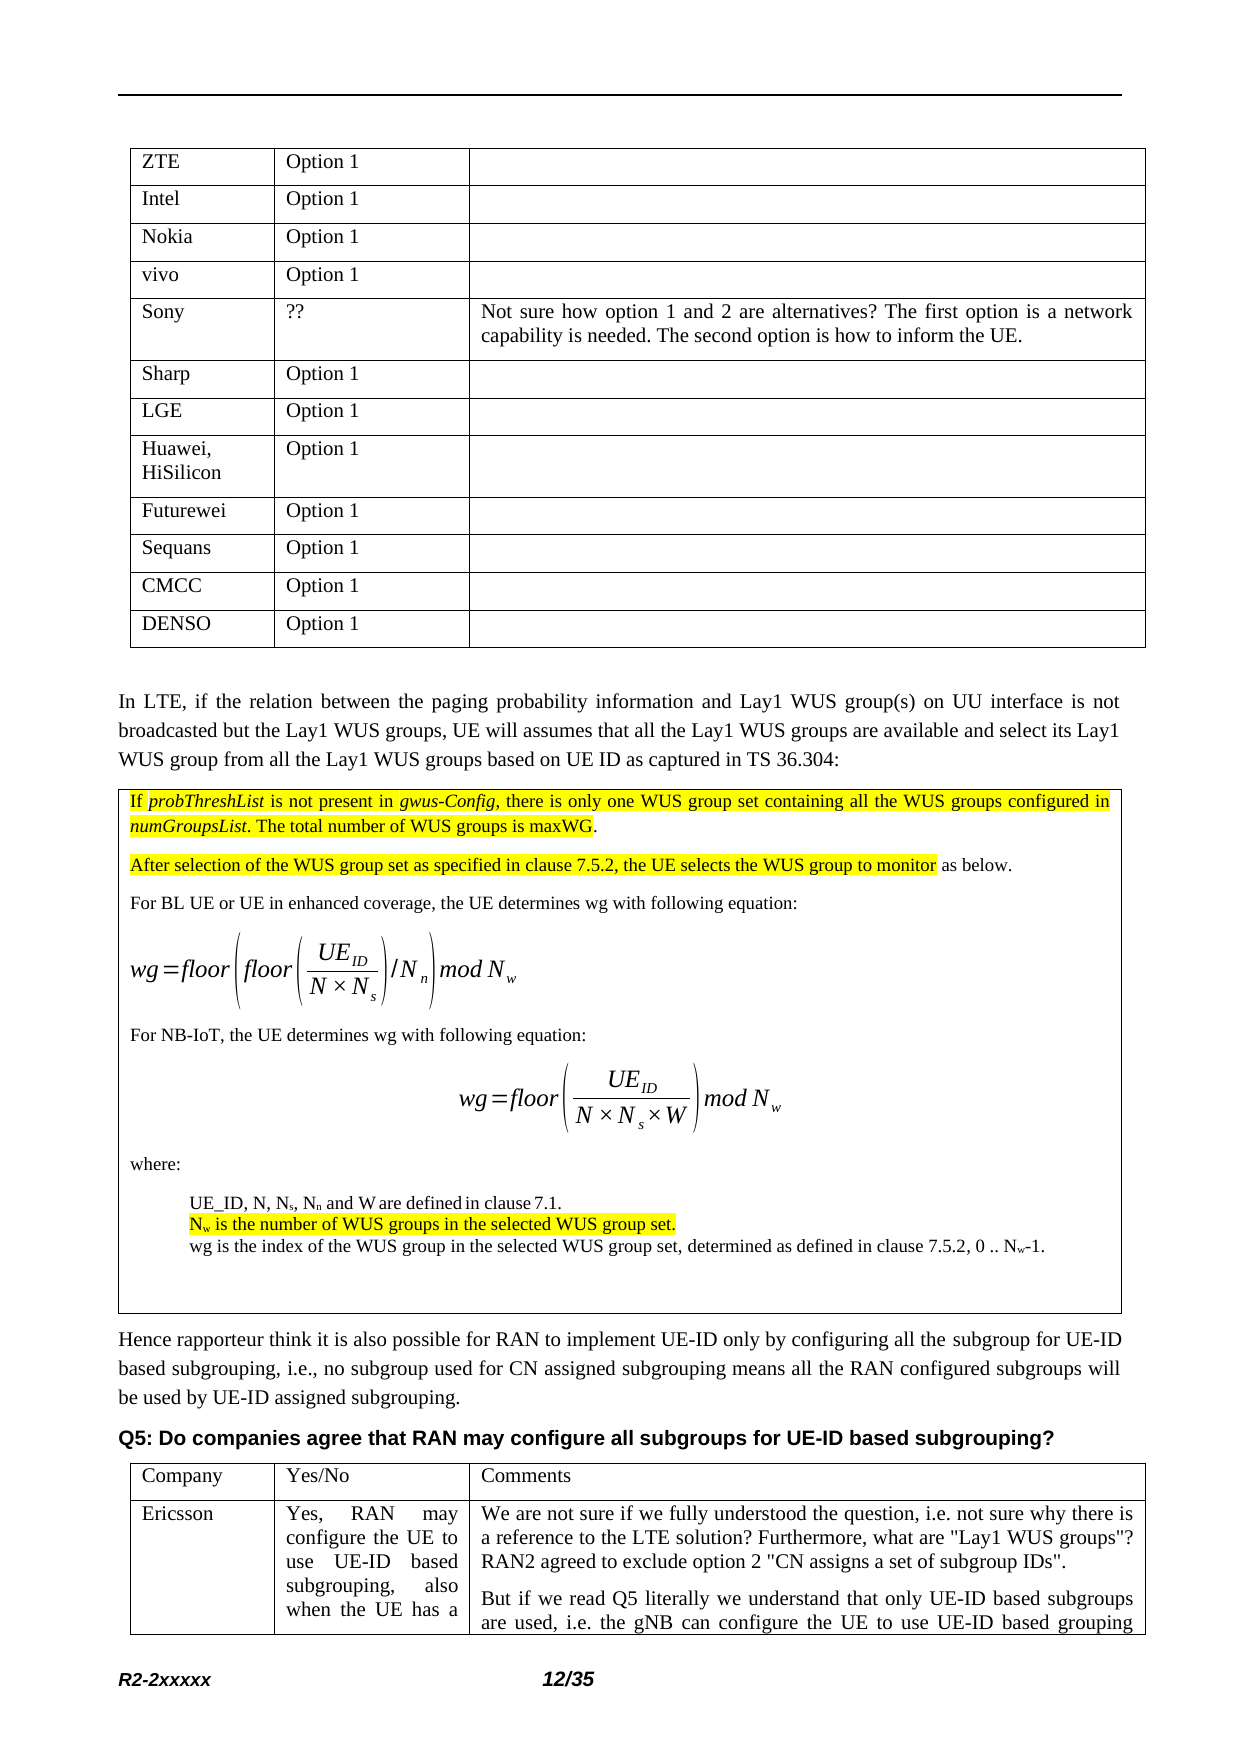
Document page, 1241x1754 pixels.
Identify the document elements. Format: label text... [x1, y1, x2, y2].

table_cell Sharp [131, 361, 274, 397]
table_cell [470, 436, 1145, 497]
table_cell Option 1 [275, 186, 469, 223]
table_cell Intel [131, 186, 274, 223]
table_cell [275, 1501, 469, 1634]
table_cell [470, 399, 1145, 435]
table_cell [470, 149, 1145, 185]
table_header Yes/No [275, 1464, 469, 1500]
table_cell Option 1 [275, 399, 469, 435]
table_cell CMCC [131, 573, 274, 609]
table_cell Option 1 [275, 262, 469, 298]
table_cell Option 1 [275, 498, 469, 534]
table_header Company [131, 1464, 274, 1500]
table_cell Sony [131, 299, 274, 360]
table_cell Option 1 [275, 361, 469, 397]
table_cell LGE [131, 399, 274, 435]
list Q5: Do companies agree that RAN may configure all subgroups for UE-ID based subgrouping? [118, 1426, 1122, 1450]
table_cell Option 1 [275, 535, 469, 572]
table_cell [470, 498, 1145, 534]
table_cell [470, 361, 1145, 397]
table_cell [470, 224, 1145, 261]
table_cell [470, 611, 1145, 647]
table_cell vivo [131, 262, 274, 298]
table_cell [470, 1501, 1145, 1634]
table_header If probThreshList is not present in gwus-Config, there is only one WUS group set containing all the WUS groups configured in numGroupsList. The total number of WUS groups is maxWG. After selection of the WUS group set as specified in clause 7.5.2, the UE selects the WUS group to monitor as below. For BL UE or UE in enhanced coverage, the UE determines wg with following equation: For NB-IoT, the UE determines wg with following equation: where: UE_ID, N, Ns, Nn and W are defined in clause 7.1. Nw is the number of WUS groups in the selected WUS group set. wg is the index of the WUS group in the selected WUS group set, determined as defined in clause 7.5.2, 0 .. Nw-1. [119, 790, 1121, 1313]
table_cell Futurewei [131, 498, 274, 534]
table_cell Ericsson [131, 1501, 274, 1634]
table_cell [470, 262, 1145, 298]
table_cell [470, 535, 1145, 572]
table_cell Option 1 [275, 149, 469, 185]
table_cell [470, 186, 1145, 223]
table_cell Option 1 [275, 224, 469, 261]
table_cell ?? [275, 299, 469, 360]
table_cell Sequans [131, 535, 274, 572]
table_cell DENSO [131, 611, 274, 647]
table_cell Nokia [131, 224, 274, 261]
table_cell Option 1 [275, 436, 469, 497]
text In LTE, if the relation between the paging probability information and Lay1 WUS group(s) on UU interface is not broadcasted but the Lay1 WUS groups, UE will assumes that all the Lay1 WUS groups are available and select its Lay1 WUS group from all the Lay1 WUS groups based on UE ID as captured in TS 36.304: [118, 689, 1122, 771]
table_cell Option 1 [275, 611, 469, 647]
table_cell Huawei, HiSilicon [131, 436, 274, 497]
text Hence rapporteur think it is also possible for RAN to implement UE-ID only by configuring all the subgroup for UE-ID based subgrouping, i.e., no subgroup used for CN assigned subgrouping means all the RAN configured subgroups will be used by UE-ID assigned subgrouping. [118, 1327, 1122, 1409]
table_cell [470, 573, 1145, 609]
table_header Comments [470, 1464, 1145, 1500]
table_cell ZTE [131, 149, 274, 185]
table_cell Option 1 [275, 573, 469, 609]
table_cell Not sure how option 1 and 2 are alternatives? The first option is a network capability is needed. The second option is how to inform the UE. [470, 299, 1145, 360]
